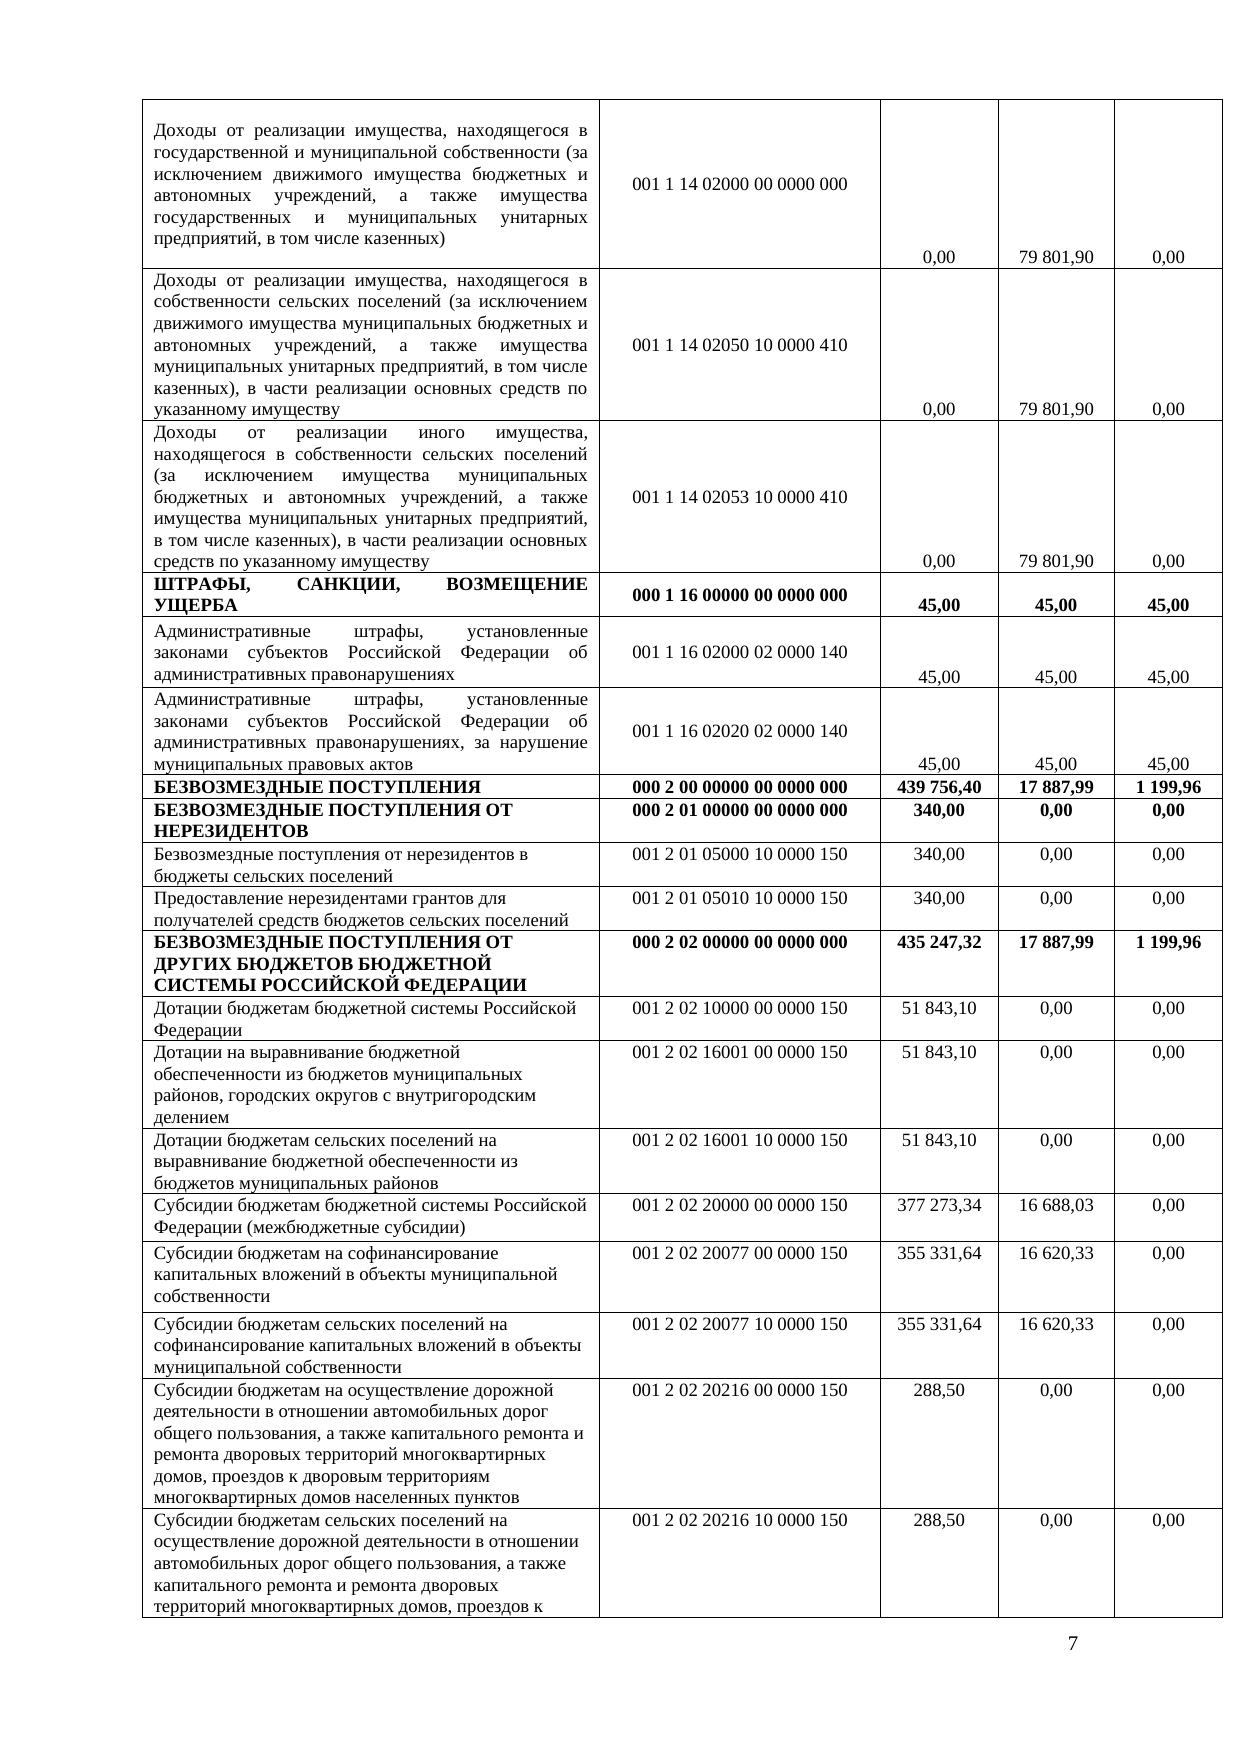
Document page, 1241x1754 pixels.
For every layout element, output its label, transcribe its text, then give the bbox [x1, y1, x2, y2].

table_cell 0,00 [1115, 799, 1222, 842]
table_cell 0,00 [999, 843, 1114, 886]
table_cell 355 331,64 [881, 1242, 998, 1312]
table_cell Доходы от реализации иного имущества, находящегося в собственности сельских поселений (за исключением имущества муниципальных бюджетных и автономных учреждений, а также имущества муниципальных унитарных предприятий, в том числе казенных), в части реализации основных средств по указанному имуществу [143, 421, 599, 572]
table_cell 45,00 [999, 688, 1114, 774]
table_cell 1 199,96 [1115, 931, 1222, 996]
table_cell Субсидии бюджетам на осуществление дорожной деятельности в отношении автомобильных дорог общего пользования, а также капитального ремонта и ремонта дворовых территорий многоквартирных домов, проездов к дворовым территориям многоквартирных домов населенных пунктов [143, 1379, 599, 1508]
table_cell 001 2 01 05010 10 0000 150 [600, 887, 880, 930]
table_cell 45,00 [1115, 573, 1222, 616]
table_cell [600, 1509, 880, 1617]
table_cell 001 2 02 20077 00 0000 150 [600, 1242, 880, 1312]
table_cell 1 199,96 [1115, 775, 1222, 798]
table_cell 45,00 [999, 617, 1114, 687]
table_cell 000 2 00 00000 00 0000 000 [600, 775, 880, 798]
table_cell 435 247,32 [881, 931, 998, 996]
table_cell 0,00 [1115, 1379, 1222, 1508]
table_cell 288,50 [881, 1509, 998, 1617]
table_cell 001 1 14 02053 10 0000 410 [600, 421, 880, 572]
table_cell 001 2 02 20000 00 0000 150 [600, 1194, 880, 1241]
table_cell 17 887,99 [999, 931, 1114, 996]
table_cell 0,00 [1115, 1242, 1222, 1312]
table_cell 45,00 [881, 688, 998, 774]
table_cell Дотации бюджетам бюджетной системы Российской Федерации [143, 997, 599, 1040]
table_cell 340,00 [881, 887, 998, 930]
table_cell 000 2 01 00000 00 0000 000 [600, 799, 880, 842]
table_cell 0,00 [999, 799, 1114, 842]
table_cell 0,00 [881, 421, 998, 572]
table_cell 439 756,40 [881, 775, 998, 798]
table_cell 0,00 [999, 1129, 1114, 1193]
table_cell 51 843,10 [881, 997, 998, 1040]
table_cell 0,00 [1115, 100, 1222, 268]
table_cell 16 620,33 [999, 1242, 1114, 1312]
table_cell 0,00 [1115, 1194, 1222, 1241]
table_cell 000 1 16 00000 00 0000 000 [600, 573, 880, 616]
table_cell 0,00 [1115, 1129, 1222, 1193]
table_cell 001 2 02 16001 10 0000 150 [600, 1129, 880, 1193]
table_cell 001 1 16 02000 02 0000 140 [600, 617, 880, 687]
table_cell 0,00 [1115, 843, 1222, 886]
table_cell Административные штрафы, установленные законами субъектов Российской Федерации об административных правонарушениях [143, 617, 599, 687]
table_cell БЕЗВОЗМЕЗДНЫЕ ПОСТУПЛЕНИЯ [143, 775, 599, 798]
table_cell 45,00 [881, 617, 998, 687]
table_cell 0,00 [1115, 1509, 1222, 1617]
table_cell 001 2 02 16001 00 0000 150 [600, 1041, 880, 1127]
table_cell 17 887,99 [999, 775, 1114, 798]
table_cell 288,50 [881, 1379, 998, 1508]
table_cell 001 1 14 02050 10 0000 410 [600, 269, 880, 420]
table_cell 79 801,90 [999, 100, 1114, 268]
table_cell Дотации бюджетам сельских поселений на выравнивание бюджетной обеспеченности из бюджетов муниципальных районов [143, 1129, 599, 1193]
table_cell 355 331,64 [881, 1313, 998, 1377]
table_cell Доходы от реализации имущества, находящегося в собственности сельских поселений (за исключением движимого имущества муниципальных бюджетных и автономных учреждений, а также имущества муниципальных унитарных предприятий, в том числе казенных), в части реализации основных средств по указанному имуществу [143, 269, 599, 420]
table_cell 0,00 [1115, 269, 1222, 420]
table_cell 000 2 02 00000 00 0000 000 [600, 931, 880, 996]
table_cell 16 620,33 [999, 1313, 1114, 1377]
table_cell 0,00 [999, 1509, 1114, 1617]
table_cell 0,00 [1115, 1041, 1222, 1127]
table_cell 340,00 [881, 799, 998, 842]
table_cell 45,00 [1115, 617, 1222, 687]
table_cell 0,00 [1115, 997, 1222, 1040]
table_cell Административные штрафы, установленные законами субъектов Российской Федерации об административных правонарушениях, за нарушение муниципальных правовых актов [143, 688, 599, 774]
table_cell ШТРАФЫ, САНКЦИИ, ВОЗМЕЩЕНИЕ УЩЕРБА [143, 573, 599, 616]
table_cell 45,00 [999, 573, 1114, 616]
table_cell 001 2 02 20077 10 0000 150 [600, 1313, 880, 1377]
table_cell 001 2 02 20216 00 0000 150 [600, 1379, 880, 1508]
table_cell 0,00 [999, 1041, 1114, 1127]
table_cell Субсидии бюджетам сельских поселений на софинансирование капитальных вложений в объекты муниципальной собственности [143, 1313, 599, 1377]
table_cell Безвозмездные поступления от нерезидентов в бюджеты сельских поселений [143, 843, 599, 886]
table_cell 001 1 16 02020 02 0000 140 [600, 688, 880, 774]
table_cell 0,00 [1115, 1313, 1222, 1377]
table_cell 0,00 [881, 100, 998, 268]
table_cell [143, 1509, 599, 1617]
table_cell 0,00 [1115, 887, 1222, 930]
table_cell 0,00 [999, 997, 1114, 1040]
table_cell БЕЗВОЗМЕЗДНЫЕ ПОСТУПЛЕНИЯ ОТ ДРУГИХ БЮДЖЕТОВ БЮДЖЕТНОЙ СИСТЕМЫ РОССИЙСКОЙ ФЕДЕРАЦИИ [143, 931, 599, 996]
table_cell Субсидии бюджетам на софинансирование капитальных вложений в объекты муниципальной собственности [143, 1242, 599, 1312]
table_cell БЕЗВОЗМЕЗДНЫЕ ПОСТУПЛЕНИЯ ОТ НЕРЕЗИДЕНТОВ [143, 799, 599, 842]
table_cell 0,00 [999, 1379, 1114, 1508]
table_cell 79 801,90 [999, 269, 1114, 420]
table_cell Предоставление нерезидентами грантов для получателей средств бюджетов сельских поселений [143, 887, 599, 930]
table_cell 001 1 14 02000 00 0000 000 [600, 100, 880, 268]
table_cell 0,00 [999, 887, 1114, 930]
table_cell 51 843,10 [881, 1129, 998, 1193]
table_cell 340,00 [881, 843, 998, 886]
table_cell 45,00 [881, 573, 998, 616]
table_cell 377 273,34 [881, 1194, 998, 1241]
table_cell 51 843,10 [881, 1041, 998, 1127]
table_cell 001 2 01 05000 10 0000 150 [600, 843, 880, 886]
table_cell 79 801,90 [999, 421, 1114, 572]
table_cell 0,00 [1115, 421, 1222, 572]
table_cell 0,00 [881, 269, 998, 420]
table_cell 45,00 [1115, 688, 1222, 774]
table_cell 16 688,03 [999, 1194, 1114, 1241]
table_cell 001 2 02 10000 00 0000 150 [600, 997, 880, 1040]
table_cell Дотации на выравнивание бюджетной обеспеченности из бюджетов муниципальных районов, городских округов с внутригородским делением [143, 1041, 599, 1127]
table_cell Субсидии бюджетам бюджетной системы Российской Федерации (межбюджетные субсидии) [143, 1194, 599, 1241]
table_cell Доходы от реализации имущества, находящегося в государственной и муниципальной собственности (за исключением движимого имущества бюджетных и автономных учреждений, а также имущества государственных и муниципальных унитарных предприятий, в том числе казенных) [143, 100, 599, 268]
